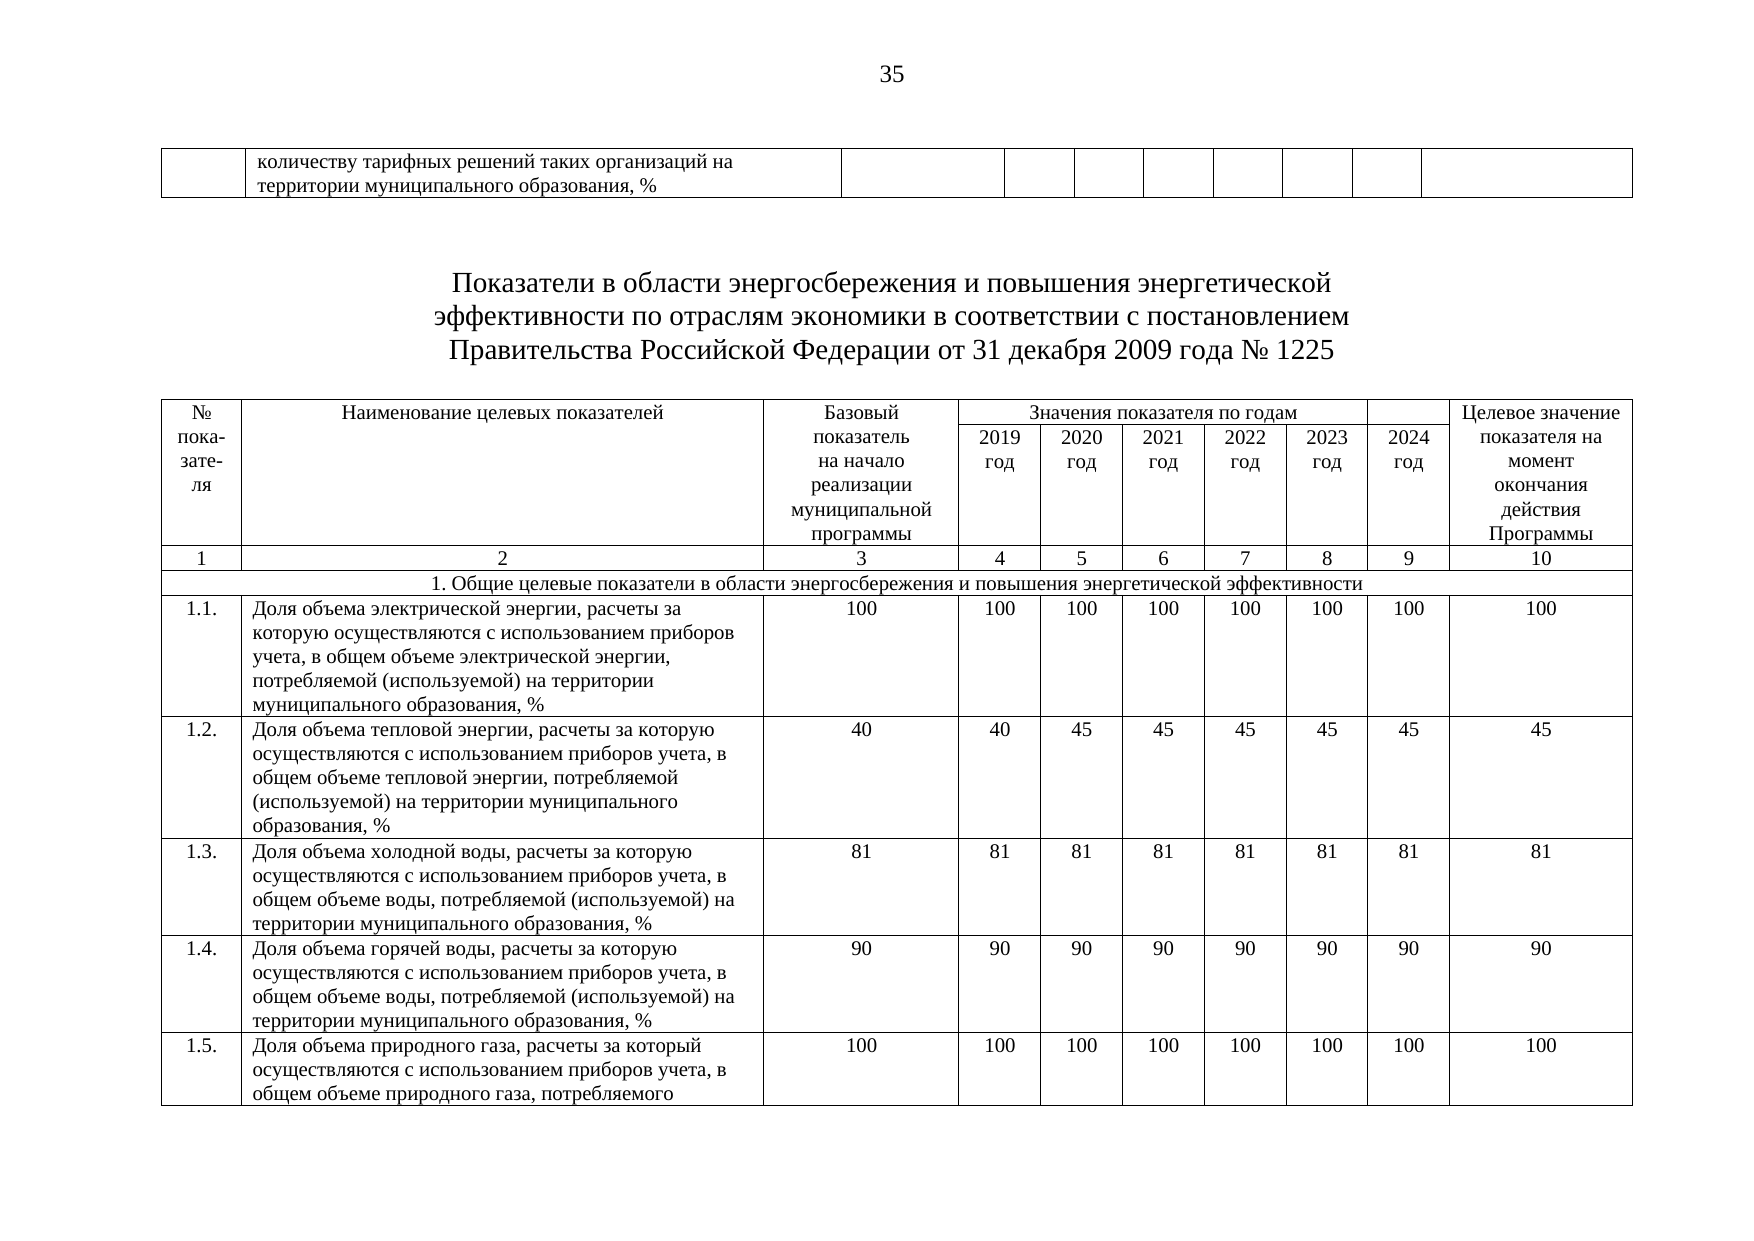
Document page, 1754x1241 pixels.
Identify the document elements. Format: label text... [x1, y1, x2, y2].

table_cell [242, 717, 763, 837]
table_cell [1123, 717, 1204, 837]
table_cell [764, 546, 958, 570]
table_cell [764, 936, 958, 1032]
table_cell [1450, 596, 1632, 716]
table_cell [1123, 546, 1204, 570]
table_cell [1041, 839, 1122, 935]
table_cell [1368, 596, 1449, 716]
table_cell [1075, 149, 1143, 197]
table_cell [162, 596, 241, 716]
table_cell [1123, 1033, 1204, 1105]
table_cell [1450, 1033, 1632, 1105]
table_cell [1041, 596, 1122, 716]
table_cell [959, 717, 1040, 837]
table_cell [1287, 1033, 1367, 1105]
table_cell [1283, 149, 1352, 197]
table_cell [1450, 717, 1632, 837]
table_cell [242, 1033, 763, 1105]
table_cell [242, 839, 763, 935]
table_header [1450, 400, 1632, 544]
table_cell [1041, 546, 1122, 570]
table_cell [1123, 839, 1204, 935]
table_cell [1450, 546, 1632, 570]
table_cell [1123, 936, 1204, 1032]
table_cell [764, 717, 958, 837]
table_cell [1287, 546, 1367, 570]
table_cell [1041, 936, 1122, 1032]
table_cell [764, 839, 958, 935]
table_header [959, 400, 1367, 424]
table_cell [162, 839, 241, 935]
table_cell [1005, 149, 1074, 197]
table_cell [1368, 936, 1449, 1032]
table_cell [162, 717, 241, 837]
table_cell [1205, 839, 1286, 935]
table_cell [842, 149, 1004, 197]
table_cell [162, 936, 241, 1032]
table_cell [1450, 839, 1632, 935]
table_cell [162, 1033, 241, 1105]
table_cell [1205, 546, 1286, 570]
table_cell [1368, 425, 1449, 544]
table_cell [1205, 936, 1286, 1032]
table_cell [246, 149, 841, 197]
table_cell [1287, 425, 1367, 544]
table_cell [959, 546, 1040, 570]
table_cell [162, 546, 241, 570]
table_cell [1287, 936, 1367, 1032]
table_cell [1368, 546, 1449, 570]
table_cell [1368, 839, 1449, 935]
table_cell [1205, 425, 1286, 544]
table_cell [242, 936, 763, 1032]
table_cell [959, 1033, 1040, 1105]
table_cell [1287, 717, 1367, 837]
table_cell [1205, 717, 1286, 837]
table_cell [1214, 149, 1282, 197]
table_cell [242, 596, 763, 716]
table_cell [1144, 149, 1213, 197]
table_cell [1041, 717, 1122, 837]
text Правительства Российской Федерации от 31 декабря 2009 года № 1225 [162, 332, 1621, 366]
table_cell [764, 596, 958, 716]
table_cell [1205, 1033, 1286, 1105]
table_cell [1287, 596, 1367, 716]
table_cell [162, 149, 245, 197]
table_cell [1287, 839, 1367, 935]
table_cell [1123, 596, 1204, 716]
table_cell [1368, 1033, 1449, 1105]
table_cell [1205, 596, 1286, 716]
text эффективности по отраслям экономики в соответствии с постановлением [162, 298, 1621, 332]
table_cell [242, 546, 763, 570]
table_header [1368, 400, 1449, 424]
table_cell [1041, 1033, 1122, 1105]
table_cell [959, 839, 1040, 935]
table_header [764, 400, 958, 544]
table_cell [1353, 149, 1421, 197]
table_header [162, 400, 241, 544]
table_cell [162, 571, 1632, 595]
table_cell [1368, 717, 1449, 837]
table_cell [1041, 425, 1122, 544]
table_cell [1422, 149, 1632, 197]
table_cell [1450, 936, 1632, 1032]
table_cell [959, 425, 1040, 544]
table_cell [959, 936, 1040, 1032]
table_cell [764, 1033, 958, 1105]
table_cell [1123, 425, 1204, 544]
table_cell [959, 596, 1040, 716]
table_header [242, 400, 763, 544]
text Показатели в области энергосбережения и повышения энергетической [162, 265, 1621, 298]
